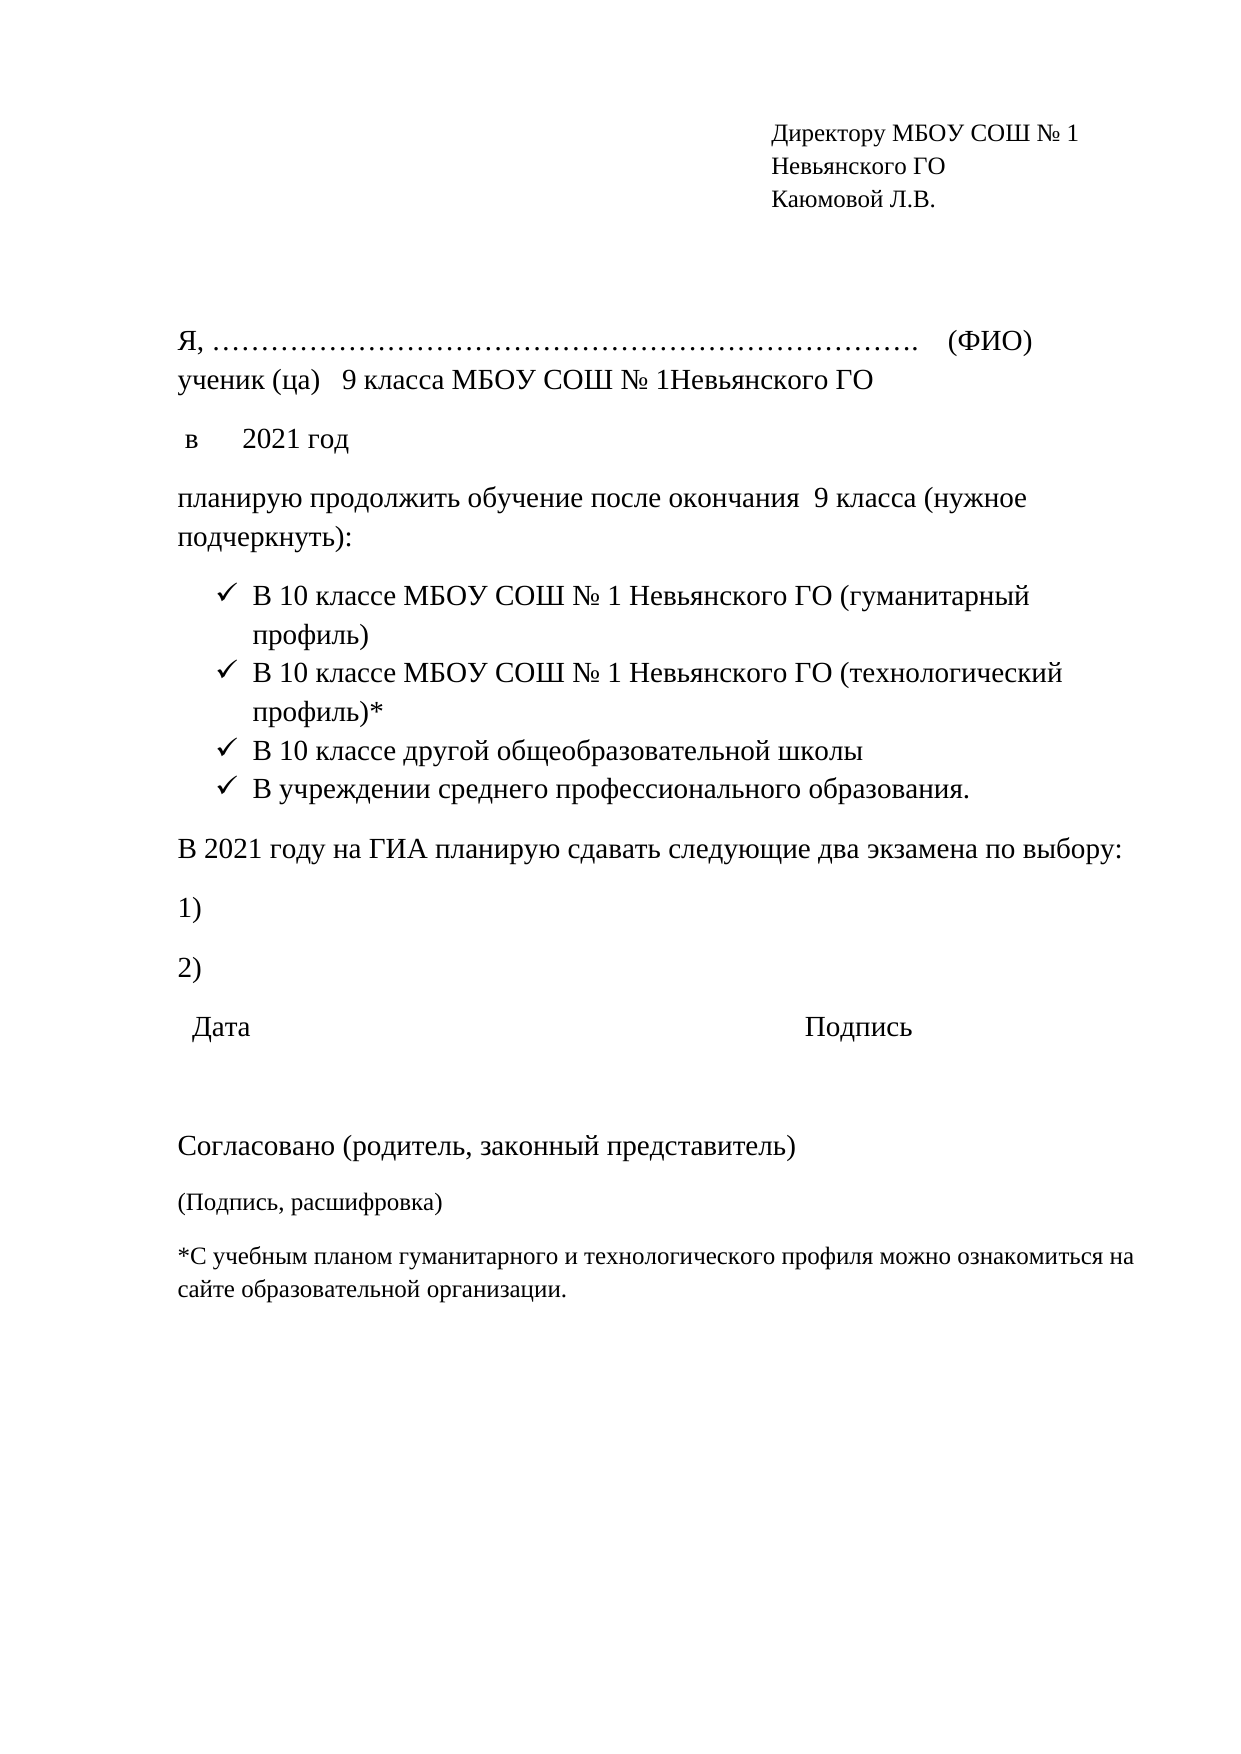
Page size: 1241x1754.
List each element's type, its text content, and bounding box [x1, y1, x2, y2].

text В 2021 году на ГИА планирую сдавать следующие два экзамена по выбору: [177, 831, 1152, 864]
text 1) [177, 890, 1152, 924]
list В 10 классе другой общеобразовательной школы [215, 733, 1152, 766]
text (Подпись, расшифровка) [177, 1187, 1152, 1216]
text Согласовано (родитель, законный представитель) [177, 1128, 1152, 1161]
text Невьянского ГО [177, 151, 1152, 180]
text Дата Подпись [177, 1009, 1152, 1043]
list В 10 классе МБОУ СОШ № 1 Невьянского ГО (технологический профиль)* [215, 656, 1152, 728]
list В 10 классе МБОУ СОШ № 1 Невьянского ГО (гуманитарный профиль) [215, 578, 1152, 651]
text планирую продолжить обучение после окончания 9 класса (нужное подчеркнуть): [177, 481, 1152, 553]
list В учреждении среднего профессионального образования. [215, 771, 1152, 805]
text Я, ………………………………………………………………. (ФИО) ученик (ца) 9 класса МБОУ СОШ № 1Невьянского ГО [177, 323, 1152, 395]
text в 2021 год [177, 421, 1152, 455]
text Директору МБОУ СОШ № 1 [177, 118, 1152, 147]
text *С учебным планом гуманитарного и технологического профиля можно ознакомиться на сайте образовательной организации. [177, 1241, 1152, 1303]
text 2) [177, 950, 1152, 983]
text Каюмовой Л.В. [177, 184, 1152, 213]
